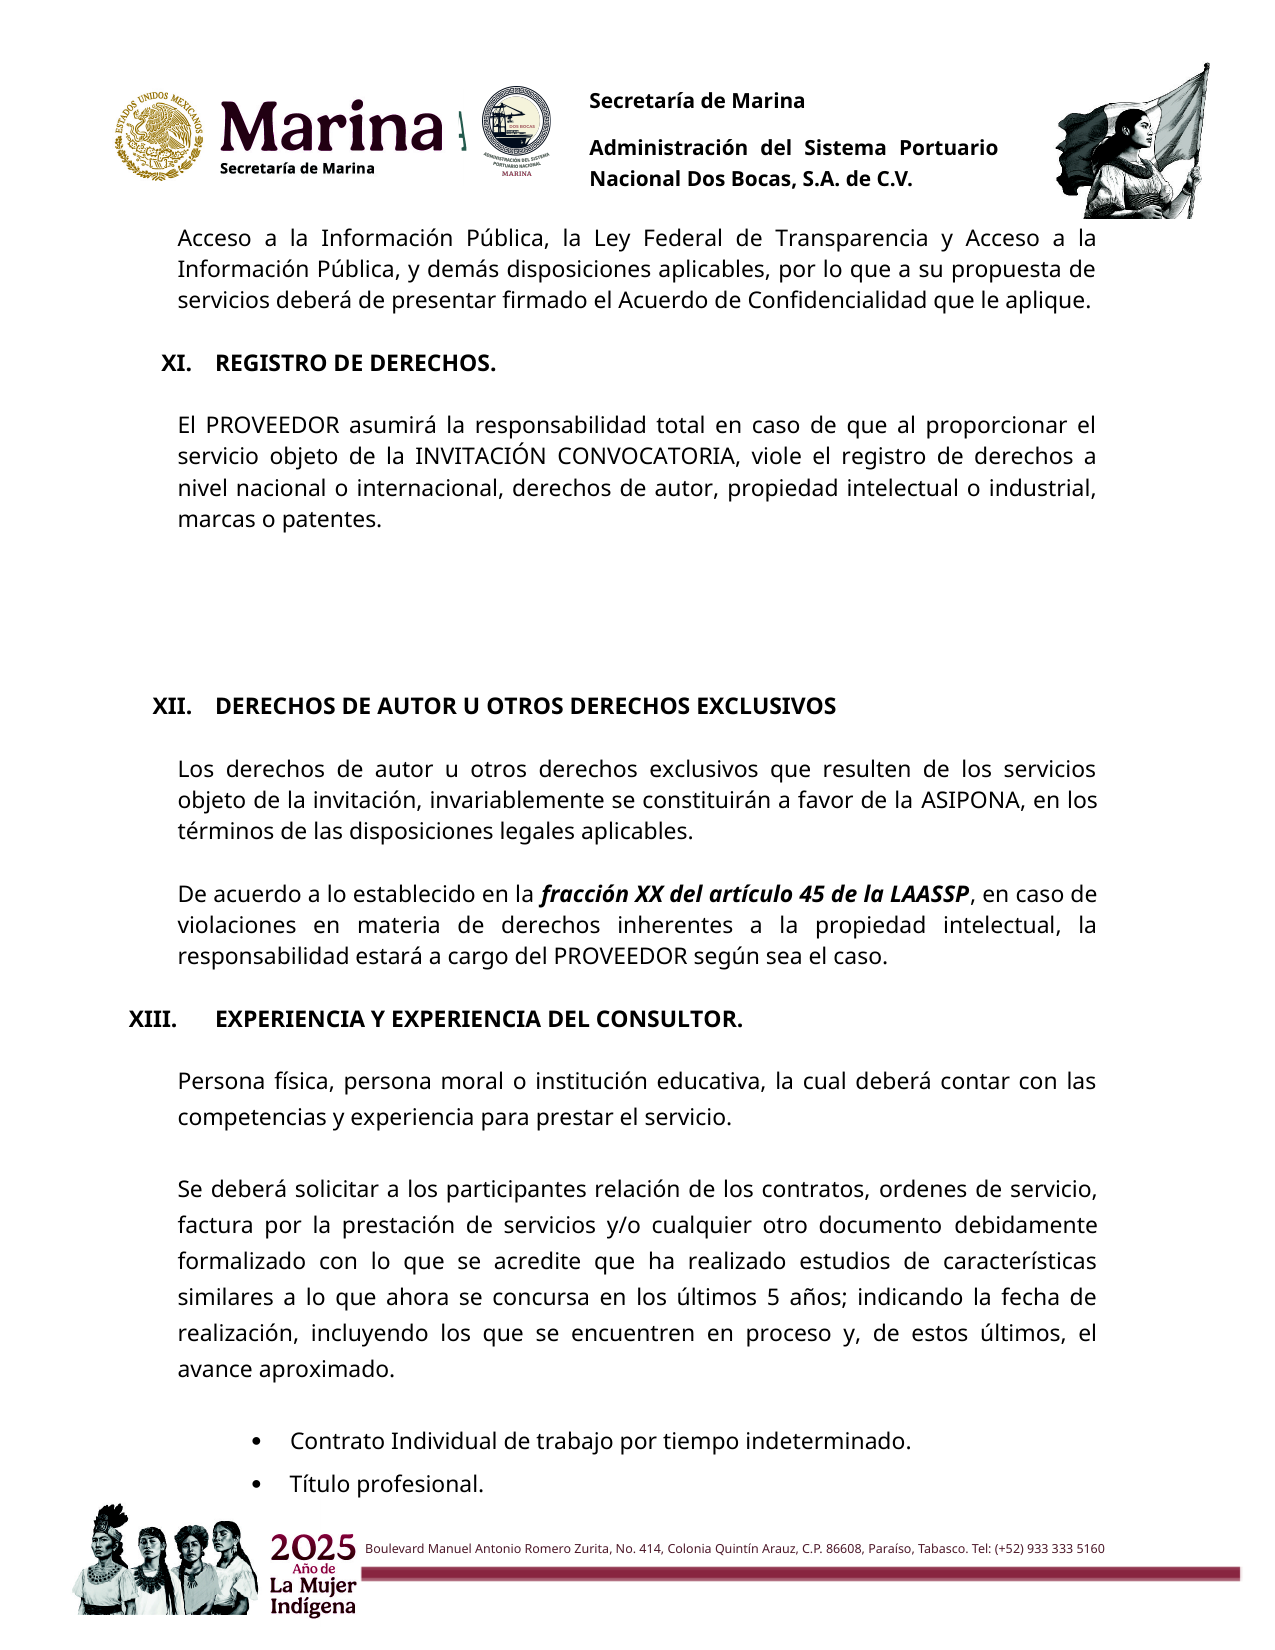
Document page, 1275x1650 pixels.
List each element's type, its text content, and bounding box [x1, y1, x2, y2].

list Título profesional. [252, 1468, 1098, 1500]
text Persona física, persona moral o institución educativa, la cual deberá contar con las competencias y experiencia para prestar el servicio. [177, 1065, 1098, 1132]
list DERECHOS DE AUTOR U OTROS DERECHOS EXCLUSIVOS [192, 690, 1098, 722]
text Los derechos de autor u otros derechos exclusivos que resulten de los servicios objeto de la invitación, invariablemente se constituirán a favor de la ASIPONA, en los términos de las disposiciones legales aplicables. [177, 753, 1098, 847]
picture [9, 59, 1275, 219]
list EXPERIENCIA Y EXPERIENCIA DEL CONSULTOR. [177, 1003, 1098, 1034]
text El PROVEEDOR asumirá la responsabilidad total en caso de que al proporcionar el servicio objeto de la INVITACIÓN CONVOCATORIA, viole el registro de derechos a nivel nacional o internacional, derechos de autor, propiedad intelectual o industrial, marcas o patentes. [177, 409, 1098, 534]
list REGISTRO DE DERECHOS. [192, 347, 1098, 378]
picture [2, 1497, 1244, 1627]
text Se deberá solicitar a los participantes relación de los contratos, ordenes de servicio, factura por la prestación de servicios y/o cualquier otro documento debidamente formalizado con lo que se acredite que ha realizado estudios de características similares a lo que ahora se concursa en los últimos 5 años; indicando la fecha de realización, incluyendo los que se encuentren en proceso y, de estos últimos, el avance aproximado. [177, 1173, 1098, 1384]
list Contrato Individual de trabajo por tiempo indeterminado. [252, 1425, 1098, 1456]
text De acuerdo a lo establecido en la fracción XX del artículo 45 de la LAASSP, en caso de violaciones en materia de derechos inherentes a la propiedad intelectual, la responsabilidad estará a cargo del PROVEEDOR según sea el caso. [177, 878, 1098, 972]
